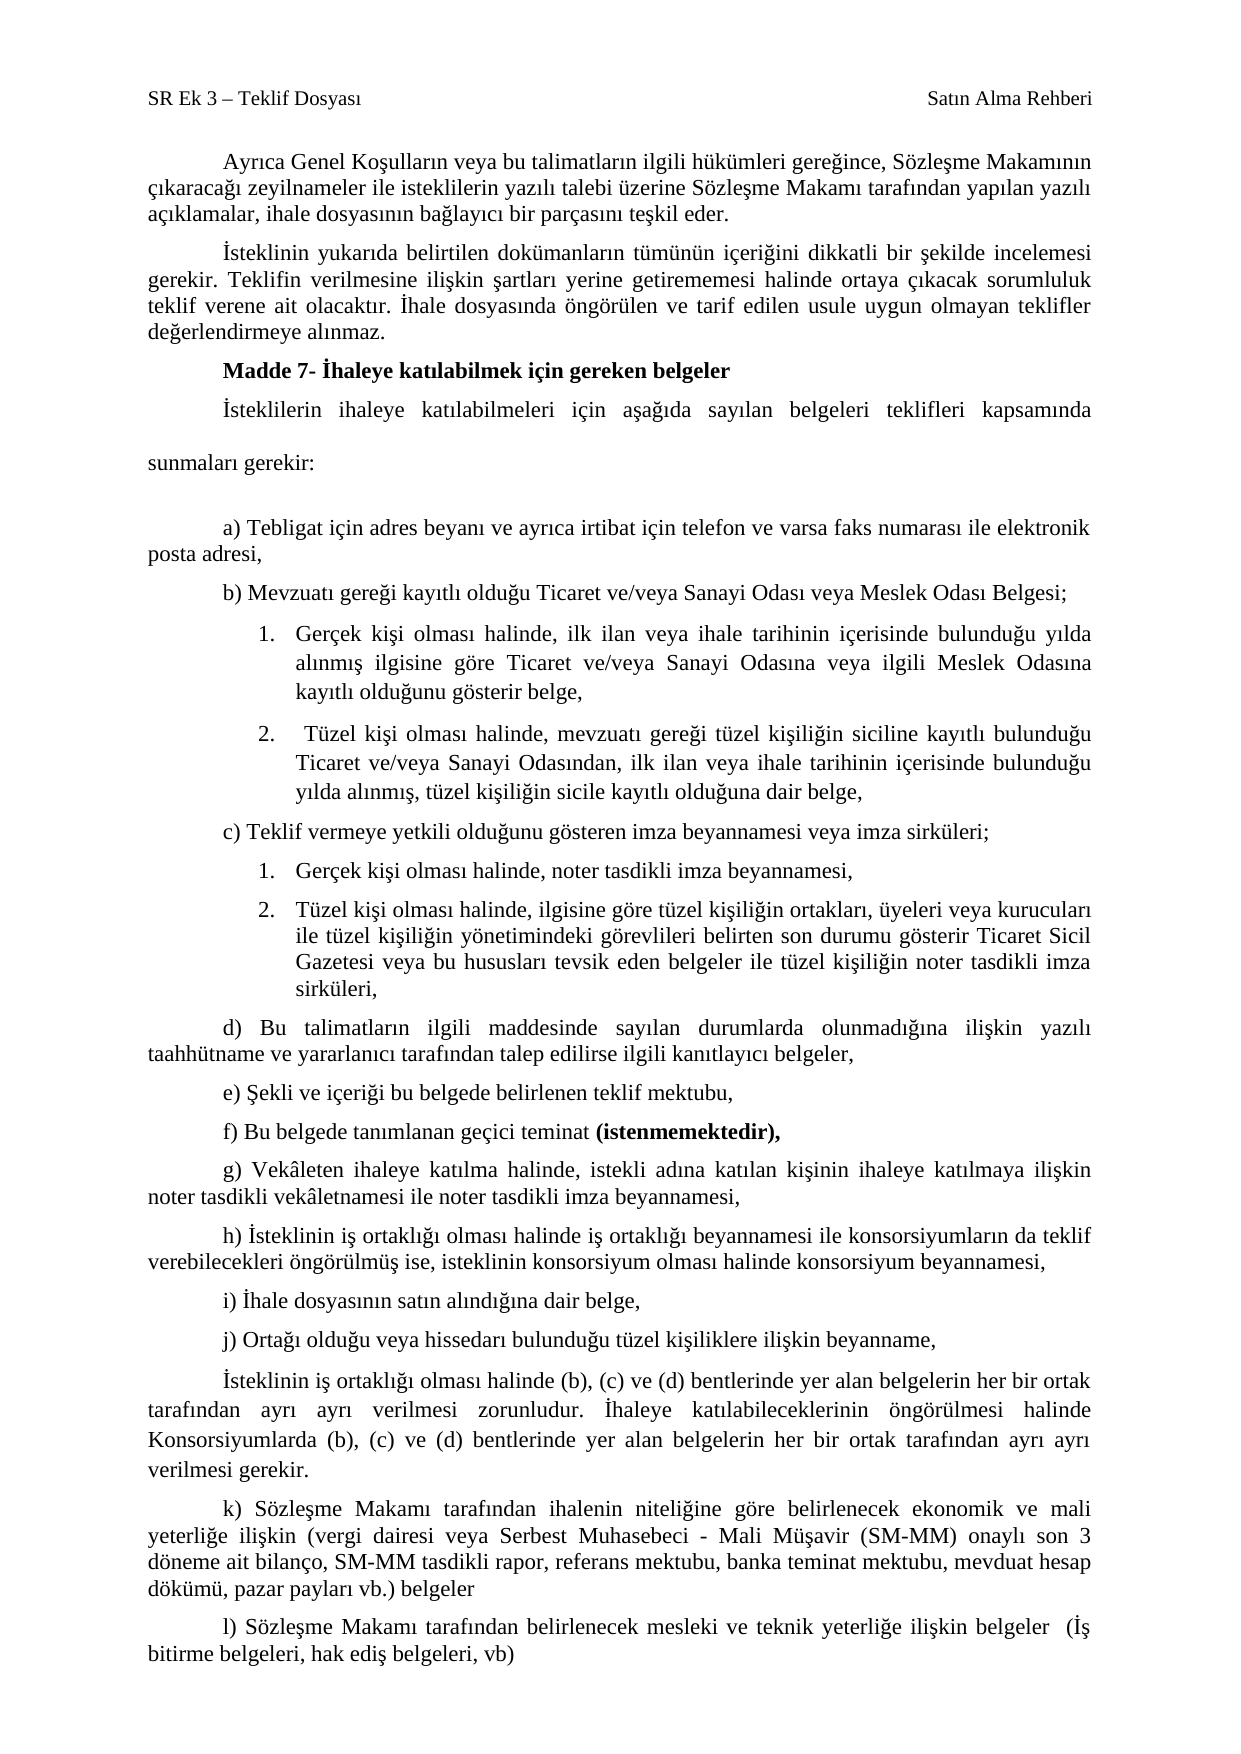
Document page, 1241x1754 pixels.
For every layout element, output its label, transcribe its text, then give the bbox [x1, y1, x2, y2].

list Tüzel kişi olması halinde, mevzuatı gereği tüzel kişiliğin siciline kayıtlı bulunduğu Ticaret ve/veya Sanayi Odasından, ilk ilan veya ihale tarihinin içerisinde bulunduğu yılda alınmış, tüzel kişiliğin sicile kayıtlı olduğuna dair belge, [258, 718, 1093, 806]
text b) Mevzuatı gereği kayıtlı olduğu Ticaret ve/veya Sanayi Odası veya Meslek Odası Belgesi; [148, 579, 1093, 606]
text g) Vekâleten ihaleye katılma halinde, istekli adına katılan kişinin ihaleye katılmaya ilişkin noter tasdikli vekâletnamesi ile noter tasdikli imza beyannamesi, [148, 1157, 1093, 1209]
text d) Bu talimatların ilgili maddesinde sayılan durumlarda olunmadığına ilişkin yazılı taahhütname ve yararlanıcı tarafından talep edilirse ilgili kanıtlayıcı belgeler, [148, 1014, 1093, 1066]
text İsteklilerin ihaleye katılabilmeleri için aşağıda sayılan belgeleri teklifleri kapsamında sunmaları gerekir: [148, 396, 1093, 475]
text i) İhale dosyasının satın alındığına dair belge, [148, 1287, 1093, 1313]
text l) Sözleşme Makamı tarafından belirlenecek mesleki ve teknik yeterliğe ilişkin belgeler (İş bitirme belgeleri, hak ediş belgeleri, vb) [148, 1613, 1093, 1666]
list Tüzel kişi olması halinde, ilgisine göre tüzel kişiliğin ortakları, üyeleri veya kurucuları ile tüzel kişiliğin yönetimindeki görevlileri belirten son durumu gösterir Ticaret Sicil Gazetesi veya bu hususları tevsik eden belgeler ile tüzel kişiliğin noter tasdikli imza sirküleri, [258, 896, 1093, 1001]
list Gerçek kişi olması halinde, noter tasdikli imza beyannamesi, [258, 857, 1093, 883]
text Madde 7- İhaleye katılabilmek için gereken belgeler [148, 357, 1093, 383]
text j) Ortağı olduğu veya hissedarı bulunduğu tüzel kişiliklere ilişkin beyanname, [148, 1326, 1093, 1352]
text İsteklinin yukarıda belirtilen dokümanların tümünün içeriğini dikkatli bir şekilde incelemesi gerekir. Teklifin verilmesine ilişkin şartları yerine getirememesi halinde ortaya çıkacak sorumluluk teklif verene ait olacaktır. İhale dosyasında öngörülen ve tarif edilen usule uygun olmayan teklifler değerlendirmeye alınmaz. [148, 239, 1093, 345]
text a) Tebligat için adres beyanı ve ayrıca irtibat için telefon ve varsa faks numarası ile elektronik posta adresi, [148, 514, 1093, 567]
text f) Bu belgede tanımlanan geçici teminat (istenmemektedir), [148, 1118, 1093, 1144]
list Gerçek kişi olması halinde, ilk ilan veya ihale tarihinin içerisinde bulunduğu yılda alınmış ilgisine göre Ticaret ve/veya Sanayi Odasına veya ilgili Meslek Odasına kayıtlı olduğunu gösterir belge, [258, 618, 1093, 706]
text k) Sözleşme Makamı tarafından ihalenin niteliğine göre belirlenecek ekonomik ve mali yeterliğe ilişkin (vergi dairesi veya Serbest Muhasebeci - Mali Müşavir (SM-MM) onaylı son 3 döneme ait bilanço, SM-MM tasdikli rapor, referans mektubu, banka teminat mektubu, mevduat hesap dökümü, pazar payları vb.) belgeler [148, 1496, 1093, 1601]
text e) Şekli ve içeriği bu belgede belirlenen teklif mektubu, [148, 1079, 1093, 1105]
text İsteklinin iş ortaklığı olması halinde (b), (c) ve (d) bentlerinde yer alan belgelerin her bir ortak tarafından ayrı ayrı verilmesi zorunludur. İhaleye katılabileceklerinin öngörülmesi halinde Konsorsiyumlarda (b), (c) ve (d) bentlerinde yer alan belgelerin her bir ortak tarafından ayrı ayrı verilmesi gerekir. [148, 1365, 1093, 1483]
text Ayrıca Genel Koşulların veya bu talimatların ilgili hükümleri gereğince, Sözleşme Makamının çıkaracağı zeyilnameler ile isteklilerin yazılı talebi üzerine Sözleşme Makamı tarafından yapılan yazılı açıklamalar, ihale dosyasının bağlayıcı bir parçasını teşkil eder. [148, 148, 1093, 227]
text c) Teklif vermeye yetkili olduğunu gösteren imza beyannamesi veya imza sirküleri; [148, 818, 1093, 844]
text h) İsteklinin iş ortaklığı olması halinde iş ortaklığı beyannamesi ile konsorsiyumların da teklif verebilecekleri öngörülmüş ise, isteklinin konsorsiyum olması halinde konsorsiyum beyannamesi, [148, 1222, 1093, 1274]
